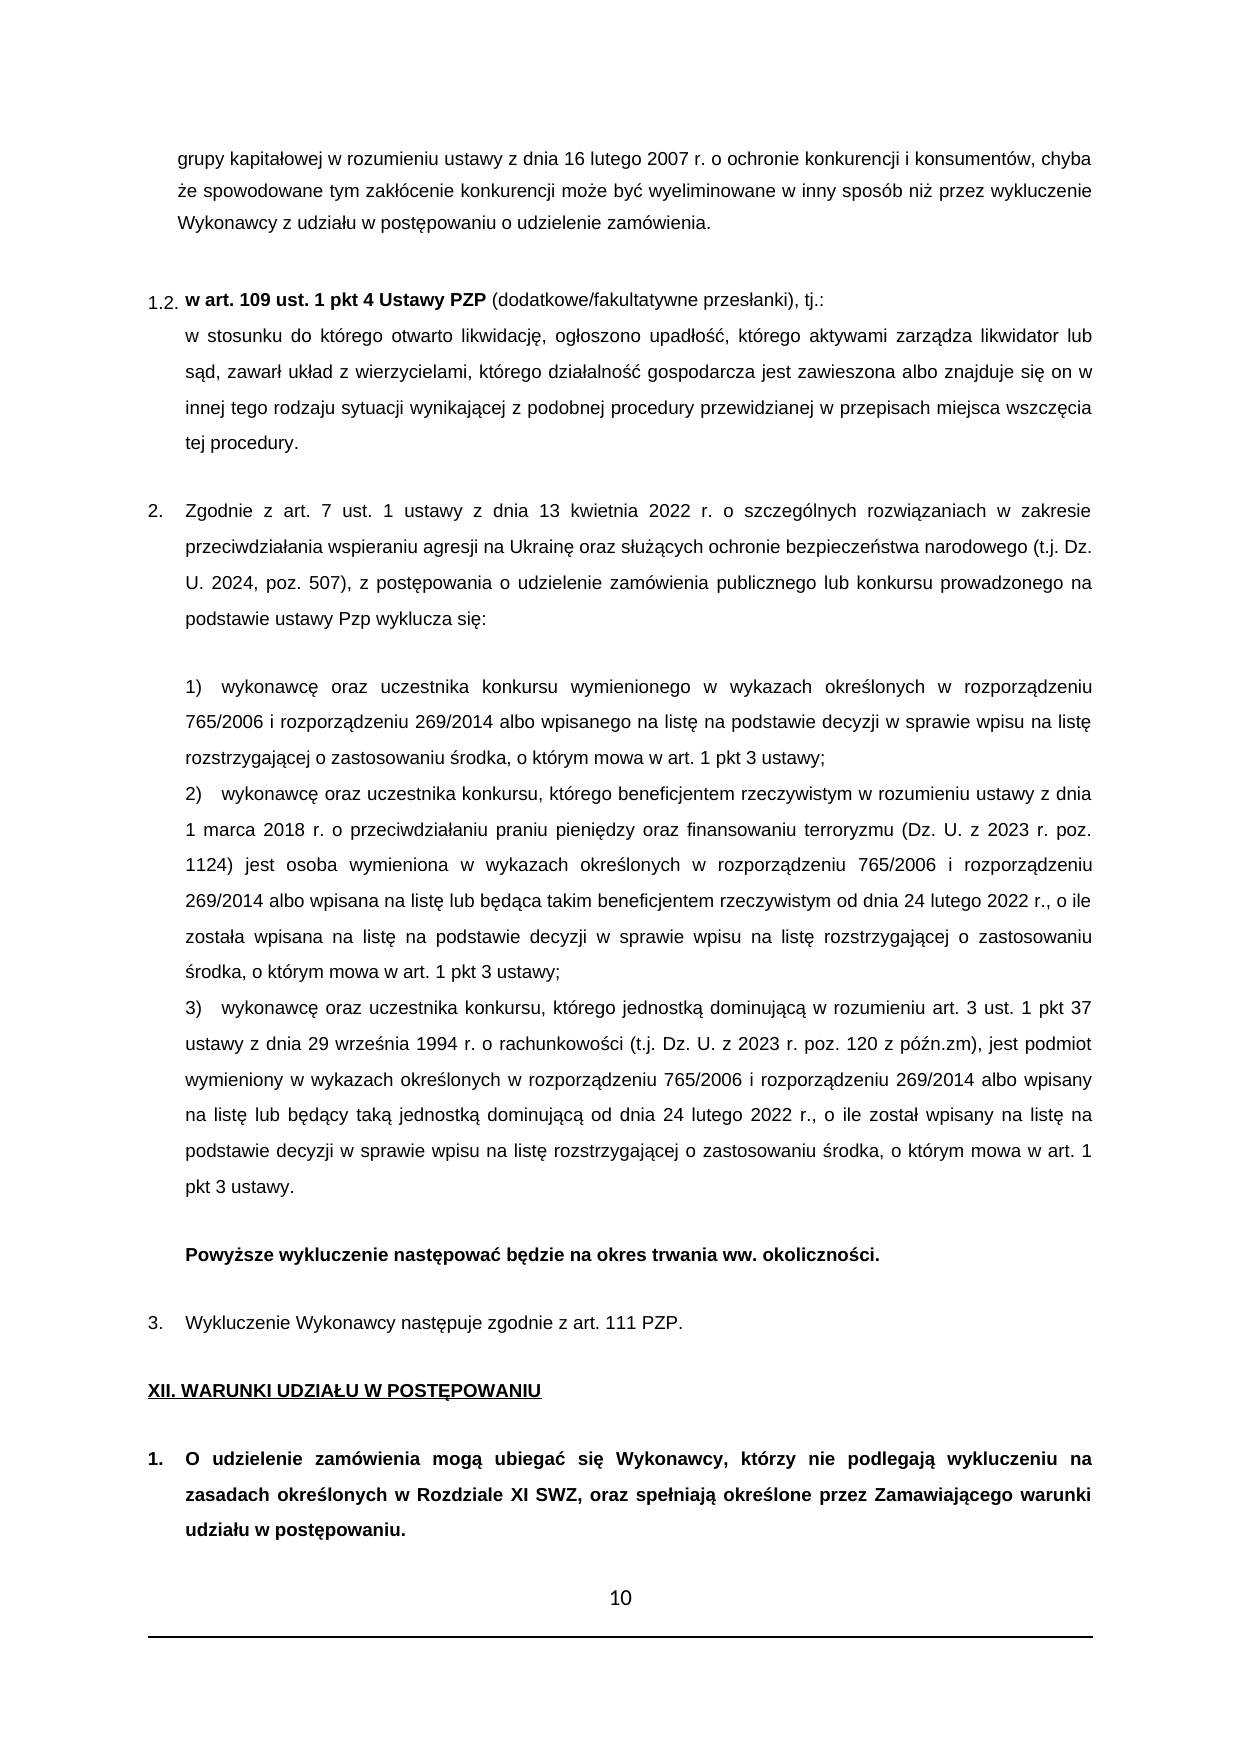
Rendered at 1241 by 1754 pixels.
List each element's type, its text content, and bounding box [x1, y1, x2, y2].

list O udzielenie zamówienia mogą ubiegać się Wykonawcy, którzy nie podlegają wykluczeniu na zasadach określonych w Rozdziale XI SWZ, oraz spełniają określone przez Zamawiającego warunki udziału w postępowaniu. [148, 1448, 1093, 1543]
text w stosunku do którego otwarto likwidację, ogłoszono upadłość, którego aktywami zarządza likwidator lub sąd, zawarł układ z wierzycielami, którego działalność gospodarcza jest zawieszona albo znajduje się on w innej tego rodzaju sytuacji wynikającej z podobnej procedury przewidzianej w przepisach miejsca wszczęcia tej procedury. [185, 325, 1093, 456]
text 1) wykonawcę oraz uczestnika konkursu wymienionego w wykazach określonych w rozporządzeniu 765/2006 i rozporządzeniu 269/2014 albo wpisanego na listę na podstawie decyzji w sprawie wpisu na listę rozstrzygającej o zastosowaniu środka, o którym mowa w art. 1 pkt 3 ustawy; [185, 675, 1093, 771]
text 3) wykonawcę oraz uczestnika konkursu, którego jednostką dominującą w rozumieniu art. 3 ust. 1 pkt 37 ustawy z dnia 29 września 1994 r. o rachunkowości (t.j. Dz. U. z 2023 r. poz. 120 z późn.zm), jest podmiot wymieniony w wykazach określonych w rozporządzeniu 765/2006 i rozporządzeniu 269/2014 albo wpisany na listę lub będący taką jednostką dominującą od dnia 24 lutego 2022 r., o ile został wpisany na listę na podstawie decyzji w sprawie wpisu na listę rozstrzygającej o zastosowaniu środka, o którym mowa w art. 1 pkt 3 ustawy. [185, 997, 1093, 1199]
text 2) wykonawcę oraz uczestnika konkursu, którego beneficjentem rzeczywistym w rozumieniu ustawy z dnia 1 marca 2018 r. o przeciwdziałaniu praniu pieniędzy oraz finansowaniu terroryzmu (Dz. U. z 2023 r. poz. 1124) jest osoba wymieniona w wykazach określonych w rozporządzeniu 765/2006 i rozporządzeniu 269/2014 albo wpisana na listę lub będąca takim beneficjentem rzeczywistym od dnia 24 lutego 2022 r., o ile została wpisana na listę na podstawie decyzji w sprawie wpisu na listę rozstrzygającej o zastosowaniu środka, o którym mowa w art. 1 pkt 3 ustawy; [185, 783, 1093, 985]
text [148, 148, 1093, 234]
list Wykluczenie Wykonawcy następuje zgodnie z art. 111 PZP. [148, 1312, 1093, 1336]
text XII. WARUNKI UDZIAŁU W POSTĘPOWANIU [148, 1380, 1093, 1403]
text Powyższe wykluczenie następować będzie na okres trwania ww. okoliczności. [185, 1244, 1093, 1267]
list Zgodnie z art. 7 ust. 1 ustawy z dnia 13 kwietnia 2022 r. o szczególnych rozwiązaniach w zakresie przeciwdziałania wspieraniu agresji na Ukrainę oraz służących ochronie bezpieczeństwa narodowego (t.j. Dz. U. 2024, poz. 507), z postępowania o udzielenie zamówienia publicznego lub konkursu prowadzonego na podstawie ustawy Pzp wyklucza się: [148, 500, 1093, 631]
list w art. 109 ust. 1 pkt 4 Ustawy PZP (dodatkowe/fakultatywne przesłanki), tj.: [148, 289, 1093, 313]
